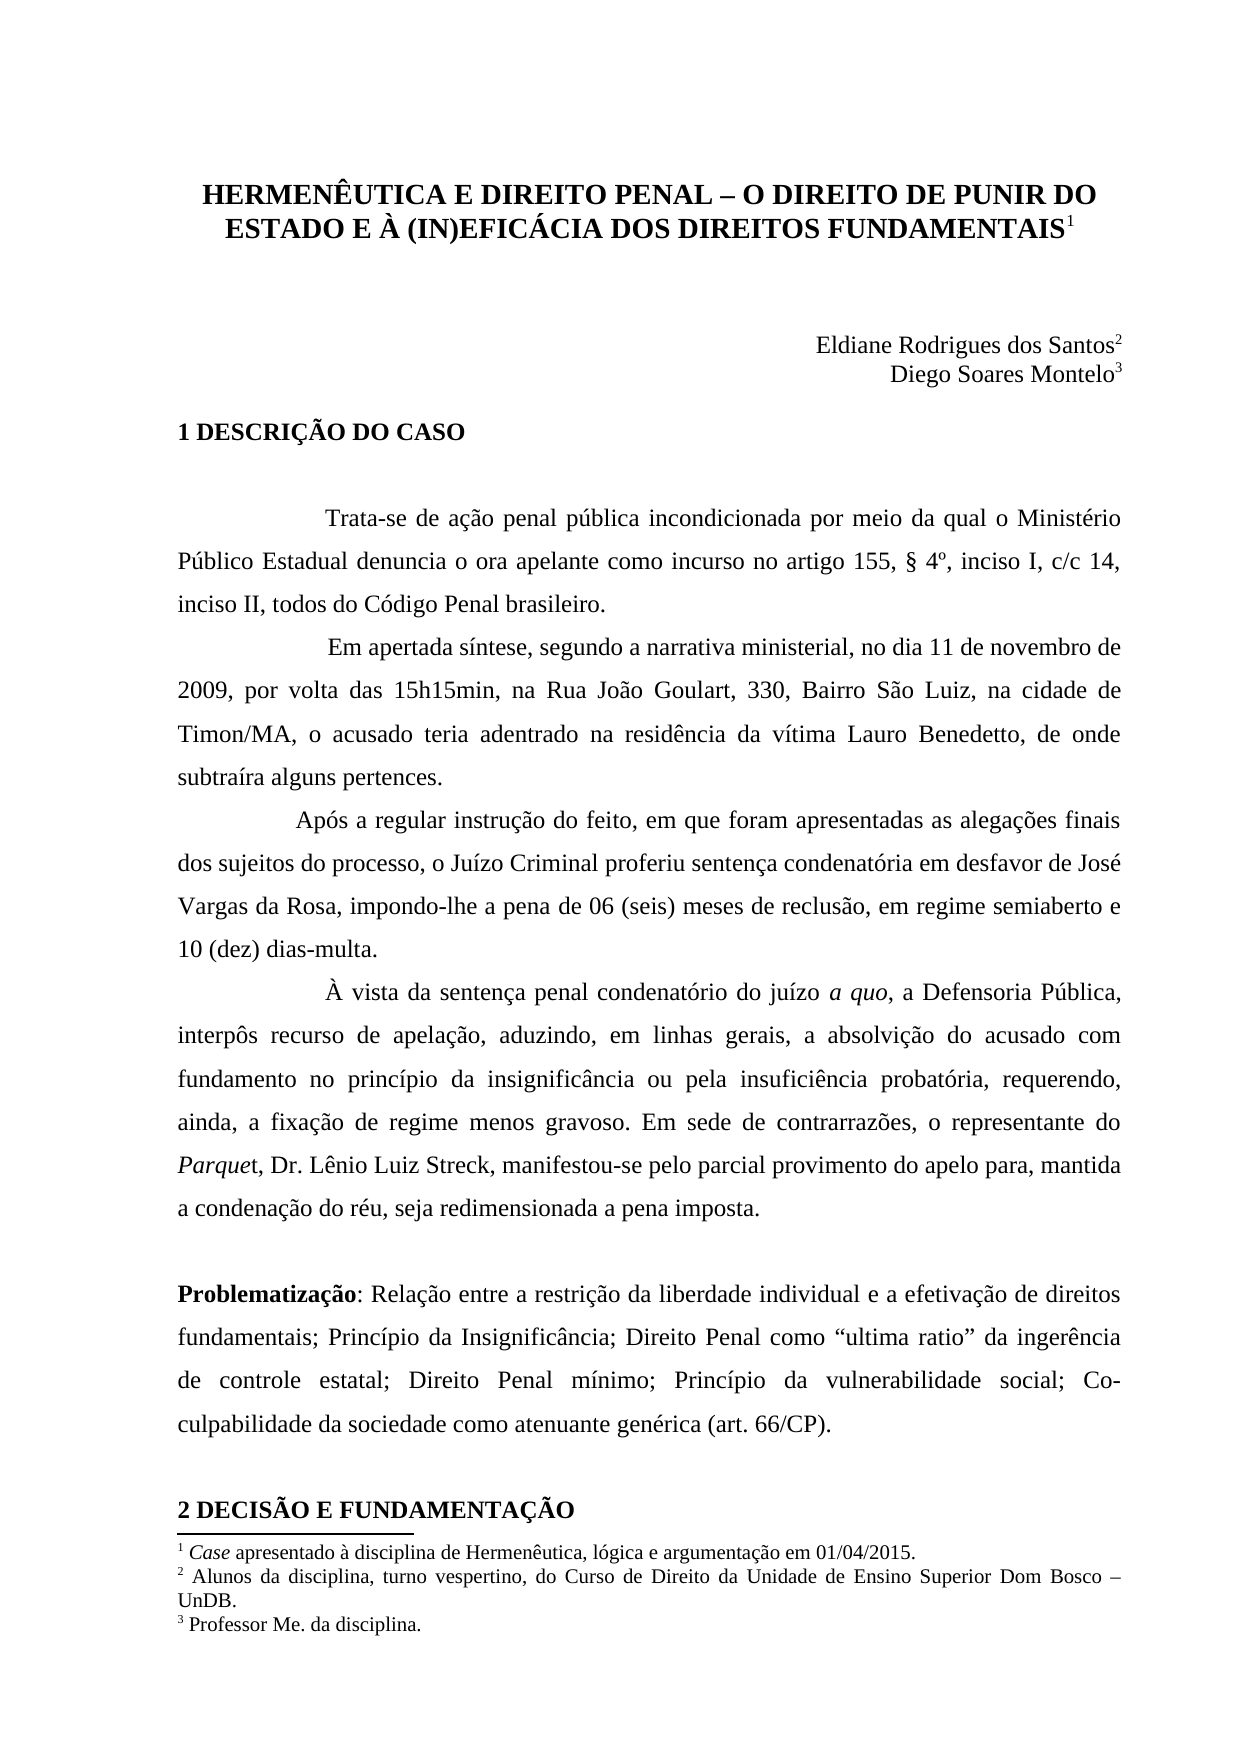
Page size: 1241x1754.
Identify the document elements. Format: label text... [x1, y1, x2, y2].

text 1 DESCRIÇÃO DO CASO [177, 417, 1122, 446]
text Após a regular instrução do feito, em que foram apresentadas as alegações finais dos sujeitos do processo, o Juízo Criminal proferiu sentença condenatória em desfavor de José Vargas da Rosa, impondo-lhe a pena de 06 (seis) meses de reclusão, em regime semiaberto e 10 (dez) dias-multa. [177, 805, 1122, 963]
text 2 DECISÃO E FUNDAMENTAÇÃO [177, 1495, 1122, 1524]
text Problematização: Relação entre a restrição da liberdade individual e a efetivação de direitos fundamentais; Princípio da Insignificância; Direito Penal como “ultima ratio” da ingerência de controle estatal; Direito Penal mínimo; Princípio da vulnerabilidade social; Co-culpabilidade da sociedade como atenuante genérica (art. 66/CP). [177, 1279, 1122, 1437]
text Diego Soares Montelo [177, 359, 1122, 388]
text Em apertada síntese, segundo a narrativa ministerial, no dia 11 de novembro de 2009, por volta das 15h15min, na Rua João Goulart, 330, Bairro São Luiz, na cidade de Timon/MA, o acusado teria adentrado na residência da vítima Lauro Benedetto, de onde subtraíra alguns pertences. [177, 632, 1122, 791]
text Eldiane Rodrigues dos Santos [472, 331, 1122, 359]
text Trata-se de ação penal pública incondicionada por meio da qual o Ministério Público Estadual denuncia o ora apelante como incurso no artigo 155, § 4º, inciso I, c/c 14, inciso II, todos do Código Penal brasileiro. [177, 503, 1122, 618]
text HERMENÊUTICA E DIREITO PENAL – O DIREITO DE PUNIR DO ESTADO E À (IN)EFICÁCIA DOS DIREITOS FUNDAMENTAIS [177, 177, 1122, 244]
text À vista da sentença penal condenatório do juízo a quo, a Defensoria Pública, interpôs recurso de apelação, aduzindo, em linhas gerais, a absolvição do acusado com fundamento no princípio da insignificância ou pela insuficiência probatória, requerendo, ainda, a fixação de regime menos gravoso. Em sede de contrarrazões, o representante do Parquet, Dr. Lênio Luiz Streck, manifestou-se pelo parcial provimento do apelo para, mantida a condenação do réu, seja redimensionada a pena imposta. [177, 977, 1122, 1222]
